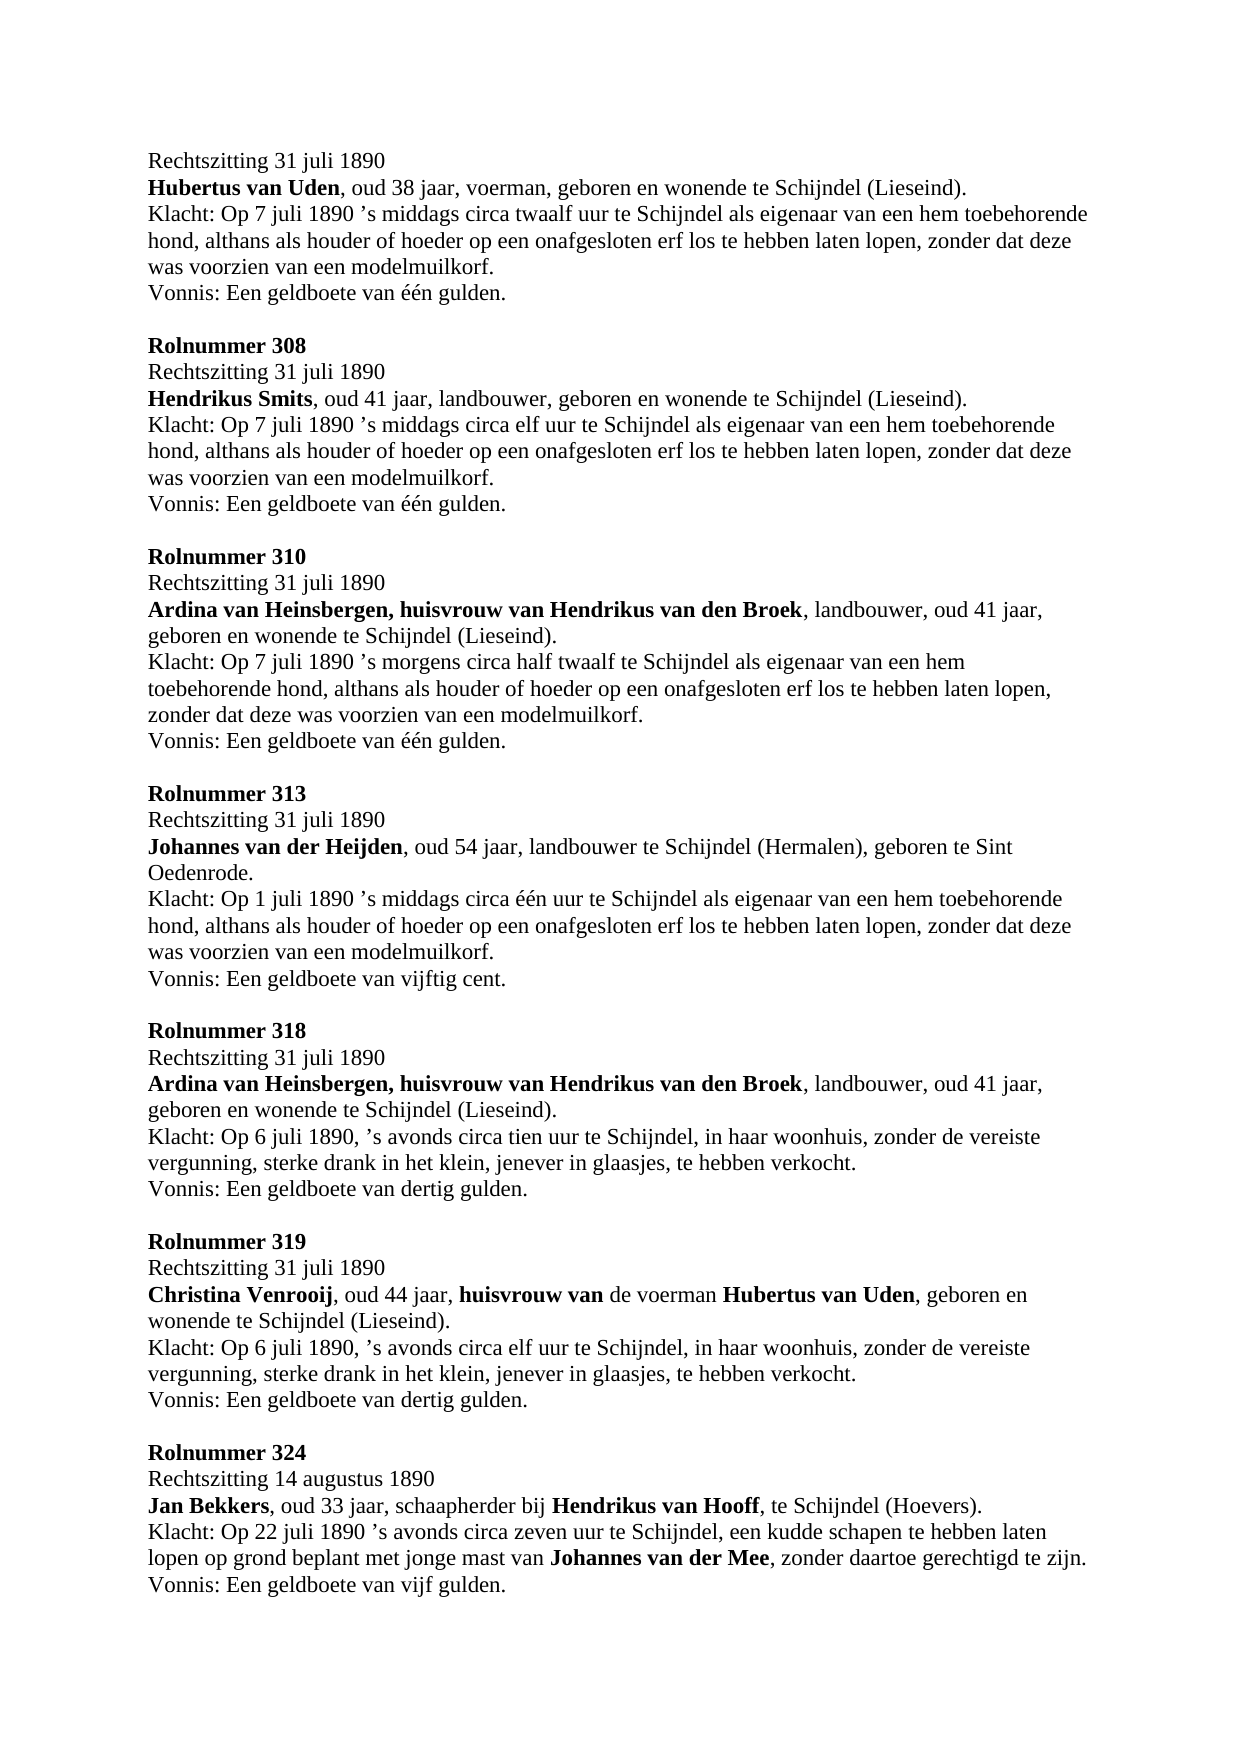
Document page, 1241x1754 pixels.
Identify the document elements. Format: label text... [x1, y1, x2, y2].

text Rolnummer 318 [148, 1017, 1093, 1044]
text Jan Bekkers, oud 33 jaar, schaapherder bij Hendrikus van Hooff, te Schijndel (Hoevers). [148, 1492, 1093, 1518]
text Vonnis: Een geldboete van dertig gulden. [148, 1175, 1093, 1202]
text Rolnummer 310 [148, 543, 1093, 569]
text Rechtszitting 31 juli 1890 [148, 1254, 1093, 1281]
text Hendrikus Smits, oud 41 jaar, landbouwer, geboren en wonende te Schijndel (Lieseind). [148, 385, 1093, 411]
text Rolnummer 313 [148, 780, 1093, 806]
text Rolnummer 319 [148, 1228, 1093, 1254]
text Johannes van der Heijden, oud 54 jaar, landbouwer te Schijndel (Hermalen), geboren te Sint Oedenrode. [148, 833, 1093, 886]
text Rechtszitting 31 juli 1890 [148, 1044, 1093, 1070]
text Vonnis: Een geldboete van vijftig cent. [148, 964, 1093, 991]
text Rechtszitting 14 augustus 1890 [148, 1465, 1093, 1492]
text Vonnis: Een geldboete van één gulden. [148, 490, 1093, 517]
text Vonnis: Een geldboete van dertig gulden. [148, 1386, 1093, 1413]
text Rechtszitting 31 juli 1890 [148, 358, 1093, 385]
text Rechtszitting 31 juli 1890 [148, 148, 1093, 174]
text Klacht: Op 22 juli 1890 ’s avonds circa zeven uur te Schijndel, een kudde schapen te hebben laten lopen op grond beplant met jonge mast van Johannes van der Mee, zonder daartoe gerechtigd te zijn. [148, 1518, 1093, 1571]
text Rolnummer 308 [148, 332, 1093, 358]
text Ardina van Heinsbergen, huisvrouw van Hendrikus van den Broek, landbouwer, oud 41 jaar, geboren en wonende te Schijndel (Lieseind). [148, 1070, 1093, 1123]
text Rolnummer 324 [148, 1439, 1093, 1465]
text Klacht: Op 6 juli 1890, ’s avonds circa elf uur te Schijndel, in haar woonhuis, zonder de vereiste vergunning, sterke drank in het klein, jenever in glaasjes, te hebben verkocht. [148, 1333, 1093, 1386]
text Ardina van Heinsbergen, huisvrouw van Hendrikus van den Broek, landbouwer, oud 41 jaar, geboren en wonende te Schijndel (Lieseind). [148, 596, 1093, 648]
text Klacht: Op 7 juli 1890 ’s middags circa twaalf uur te Schijndel als eigenaar van een hem toebehorende hond, althans als houder of hoeder op een onafgesloten erf los te hebben laten lopen, zonder dat deze was voorzien van een modelmuilkorf. [148, 200, 1093, 279]
text Vonnis: Een geldboete van vijf gulden. [148, 1571, 1093, 1597]
text Vonnis: Een geldboete van één gulden. [148, 279, 1093, 306]
text Klacht: Op 7 juli 1890 ’s morgens circa half twaalf te Schijndel als eigenaar van een hem toebehorende hond, althans als houder of hoeder op een onafgesloten erf los te hebben laten lopen, zonder dat deze was voorzien van een modelmuilkorf. [148, 648, 1093, 727]
text Rechtszitting 31 juli 1890 [148, 569, 1093, 596]
text Christina Venrooij, oud 44 jaar, huisvrouw van de voerman Hubertus van Uden, geboren en wonende te Schijndel (Lieseind). [148, 1281, 1093, 1333]
text Klacht: Op 1 juli 1890 ’s middags circa één uur te Schijndel als eigenaar van een hem toebehorende hond, althans als houder of hoeder op een onafgesloten erf los te hebben laten lopen, zonder dat deze was voorzien van een modelmuilkorf. [148, 886, 1093, 964]
text Vonnis: Een geldboete van één gulden. [148, 727, 1093, 754]
text Klacht: Op 7 juli 1890 ’s middags circa elf uur te Schijndel als eigenaar van een hem toebehorende hond, althans als houder of hoeder op een onafgesloten erf los te hebben laten lopen, zonder dat deze was voorzien van een modelmuilkorf. [148, 411, 1093, 490]
text Klacht: Op 6 juli 1890, ’s avonds circa tien uur te Schijndel, in haar woonhuis, zonder de vereiste vergunning, sterke drank in het klein, jenever in glaasjes, te hebben verkocht. [148, 1123, 1093, 1175]
text Rechtszitting 31 juli 1890 [148, 806, 1093, 833]
text Hubertus van Uden, oud 38 jaar, voerman, geboren en wonende te Schijndel (Lieseind). [148, 174, 1093, 200]
